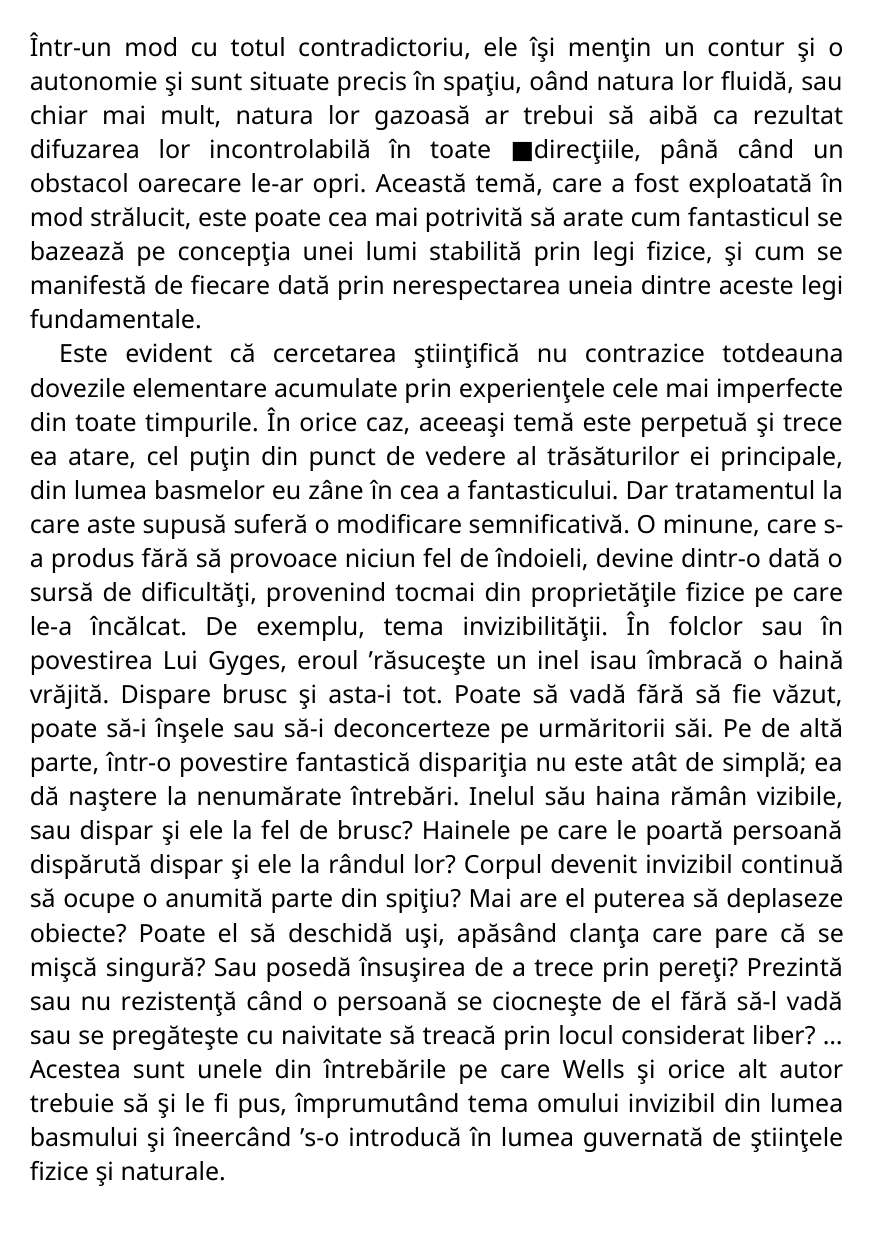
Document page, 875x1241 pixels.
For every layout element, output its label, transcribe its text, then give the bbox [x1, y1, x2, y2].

text Este evident că cercetarea ştiinţifică nu contrazice totdeauna dovezile elementare acumulate prin experienţele cele mai imperfecte din toate timpurile. În orice caz, aceeaşi temă este perpetuă şi trece ea atare, cel puţin din punct de vedere al trăsăturilor ei principale, din lumea basmelor eu zâne în cea a fantasticului. Dar tratamentul la care aste supusă suferă o modificare semnificativă. O minune, care s-a produs fără să provoace niciun fel de îndoieli, devine dintr-o dată o sursă de dificultăţi, provenind tocmai din proprietăţile fizice pe care le-a încălcat. De exemplu, tema invizibilităţii. În folclor sau în povestirea Lui Gyges, eroul ’răsuceşte un inel isau îmbracă o haină vrăjită. Dispare brusc şi asta-i tot. Poate să vadă fără să fie văzut, poate să-i înşele sau să-i deconcerteze pe urmăritorii săi. Pe de altă parte, într-o povestire fantastică dispariţia nu este atât de simplă; ea dă naştere la nenumărate întrebări. Inelul său haina rămân vizibile, sau dispar şi ele la fel de brusc? Hainele pe care le poartă persoană dispărută dispar şi ele la rândul lor? Corpul devenit invizibil continuă să ocupe o anumită parte din spiţiu? Mai are el puterea să deplaseze obiecte? Poate el să deschidă uşi, apăsând clanţa care pare că se mişcă singură? Sau posedă însuşirea de a trece prin pereţi? Prezintă sau nu rezistenţă când o persoană se ciocneşte de el fără să-l vadă sau se pregăteşte cu naivitate să treacă prin locul considerat liber? … Acestea sunt unele din întrebările pe care Wells şi orice alt autor trebuie să şi le fi pus, împrumutând tema omului invizibil din lumea basmului şi îneercând ’s-o introducă în lumea guvernată de ştiinţele fizice şi naturale. [29, 336, 844, 1188]
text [29, 29, 844, 336]
